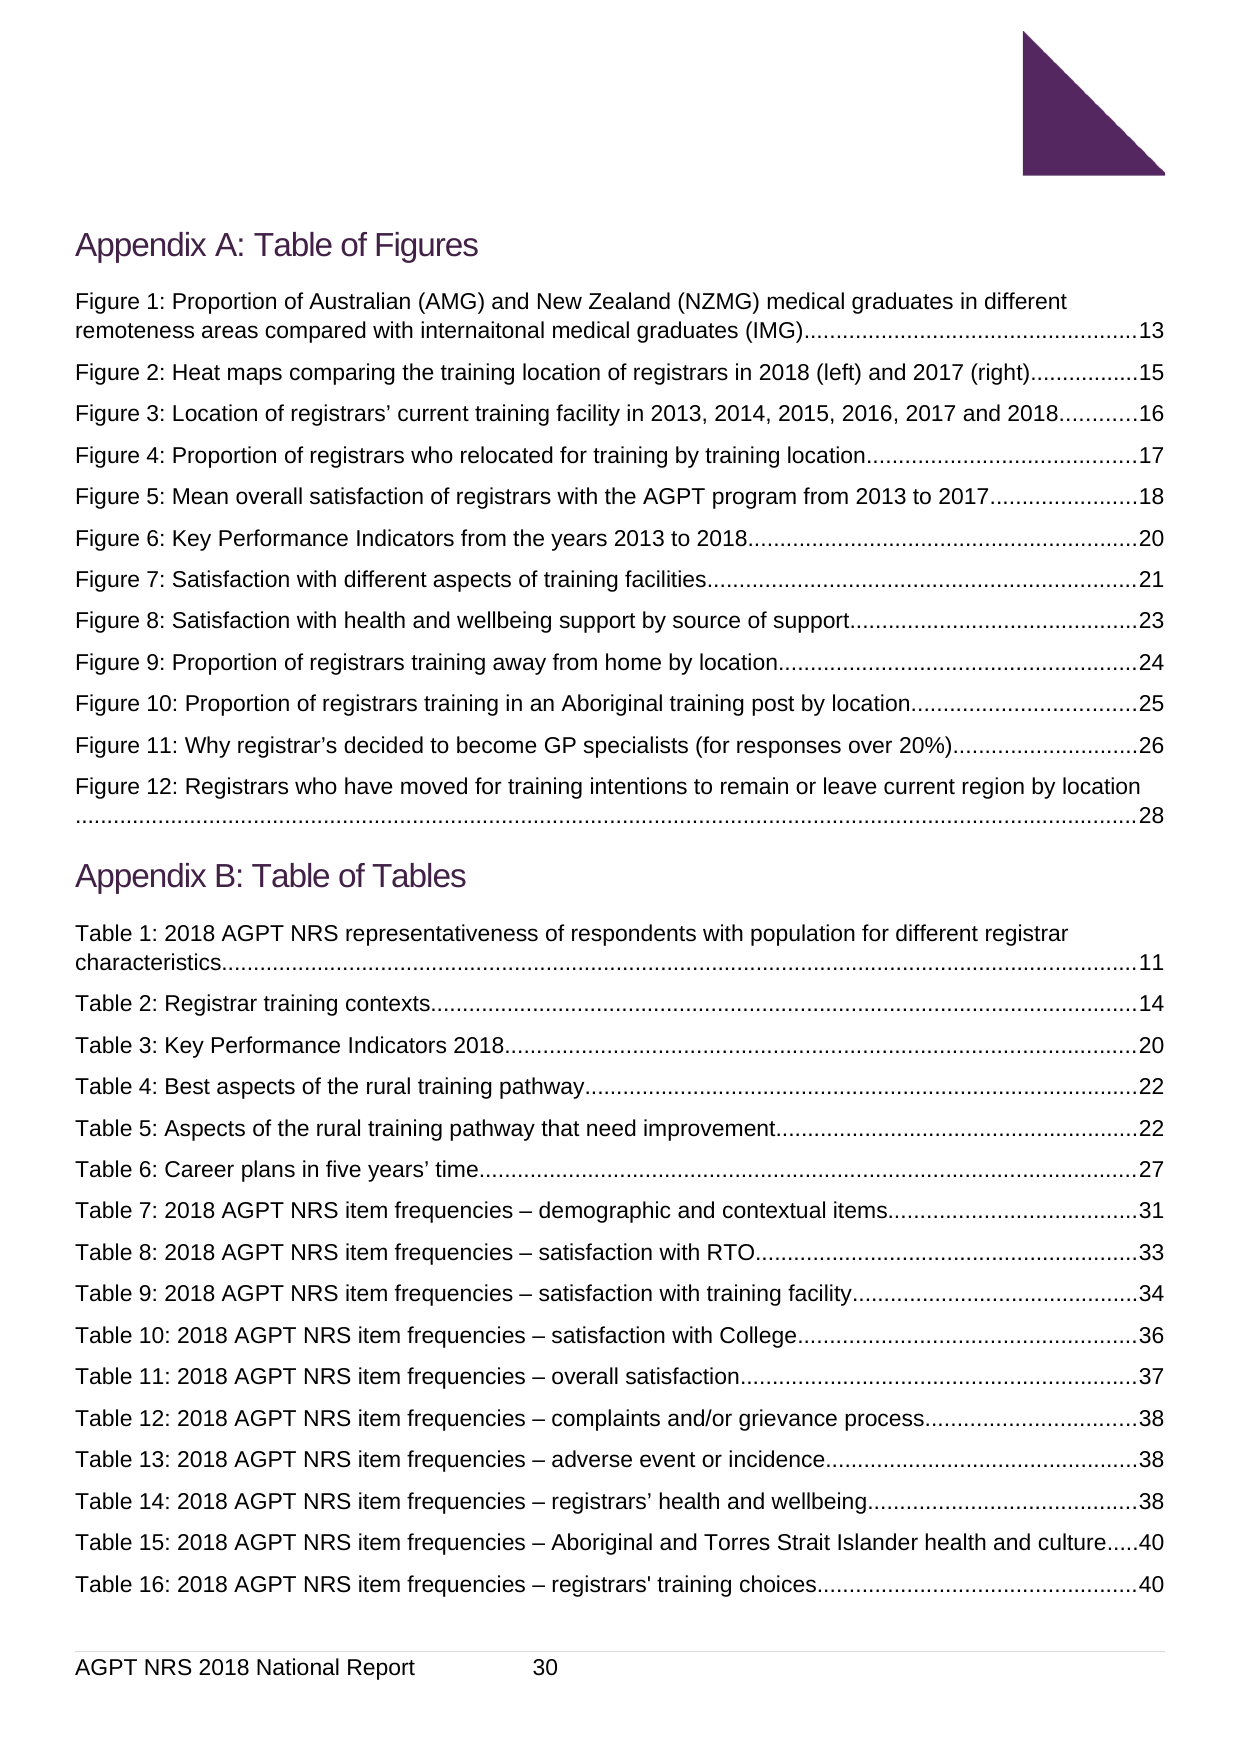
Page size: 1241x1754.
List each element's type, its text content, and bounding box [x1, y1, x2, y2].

text Table 12: 2018 AGPT NRS item frequencies – complaints and/or grievance process 38 [75, 1405, 1165, 1431]
text Figure 2: Heat maps comparing the training location of registrars in 2018 (left) and 2017 (right) 15 [75, 359, 1165, 385]
text Table 11: 2018 AGPT NRS item frequencies – overall satisfaction 37 [75, 1363, 1165, 1389]
text Table 5: Aspects of the rural training pathway that need improvement 22 [75, 1114, 1165, 1141]
text Table 16: 2018 AGPT NRS item frequencies – registrars' training choices 40 [75, 1571, 1165, 1597]
subtitle Appendix A: Table of Figures [75, 225, 1165, 263]
text Figure 8: Satisfaction with health and wellbeing support by source of support 23 [75, 607, 1165, 634]
text Figure 6: Key Performance Indicators from the years 2013 to 2018 20 [75, 524, 1165, 551]
text Figure 1: Proportion of Australian (AMG) and New Zealand (NZMG) medical graduates in different remoteness areas compared with internaitonal medical graduates (IMG) 13 [75, 288, 1165, 344]
picture [1008, 31, 1166, 200]
text Figure 3: Location of registrars’ current training facility in 2013, 2014, 2015, 2016, 2017 and 2018 16 [75, 400, 1165, 427]
text Figure 11: Why registrar’s decided to become GP specialists (for responses over 20%) 26 [75, 732, 1165, 758]
text Table 3: Key Performance Indicators 2018 20 [75, 1032, 1165, 1058]
text Table 2: Registrar training contexts 14 [75, 990, 1165, 1016]
text Table 4: Best aspects of the rural training pathway 22 [75, 1073, 1165, 1099]
text Table 8: 2018 AGPT NRS item frequencies – satisfaction with RTO 33 [75, 1239, 1165, 1265]
text Table 6: Career plans in five years’ time 27 [75, 1156, 1165, 1182]
text Table 13: 2018 AGPT NRS item frequencies – adverse event or incidence 38 [75, 1446, 1165, 1472]
text Figure 10: Proportion of registrars training in an Aboriginal training post by location 25 [75, 690, 1165, 717]
text Table 15: 2018 AGPT NRS item frequencies – Aboriginal and Torres Strait Islander health and culture 40 [75, 1529, 1165, 1555]
text Figure 4: Proportion of registrars who relocated for training by training location 17 [75, 442, 1165, 468]
text Table 7: 2018 AGPT NRS item frequencies – demographic and contextual items 31 [75, 1197, 1165, 1224]
text Figure 5: Mean overall satisfaction of registrars with the AGPT program from 2013 to 2017 18 [75, 483, 1165, 509]
text Table 10: 2018 AGPT NRS item frequencies – satisfaction with College 36 [75, 1322, 1165, 1348]
text Figure 7: Satisfaction with different aspects of training facilities 21 [75, 566, 1165, 592]
text Figure 12: Registrars who have moved for training intentions to remain or leave current region by location 28 [75, 773, 1165, 829]
text Table 1: 2018 AGPT NRS representativeness of respondents with population for different registrar characteristics 11 [75, 920, 1165, 975]
text Figure 9: Proportion of registrars training away from home by location 24 [75, 649, 1165, 675]
text Table 14: 2018 AGPT NRS item frequencies – registrars’ health and wellbeing 38 [75, 1488, 1165, 1514]
subtitle Appendix B: Table of Tables [75, 856, 1165, 895]
text Table 9: 2018 AGPT NRS item frequencies – satisfaction with training facility 34 [75, 1280, 1165, 1307]
